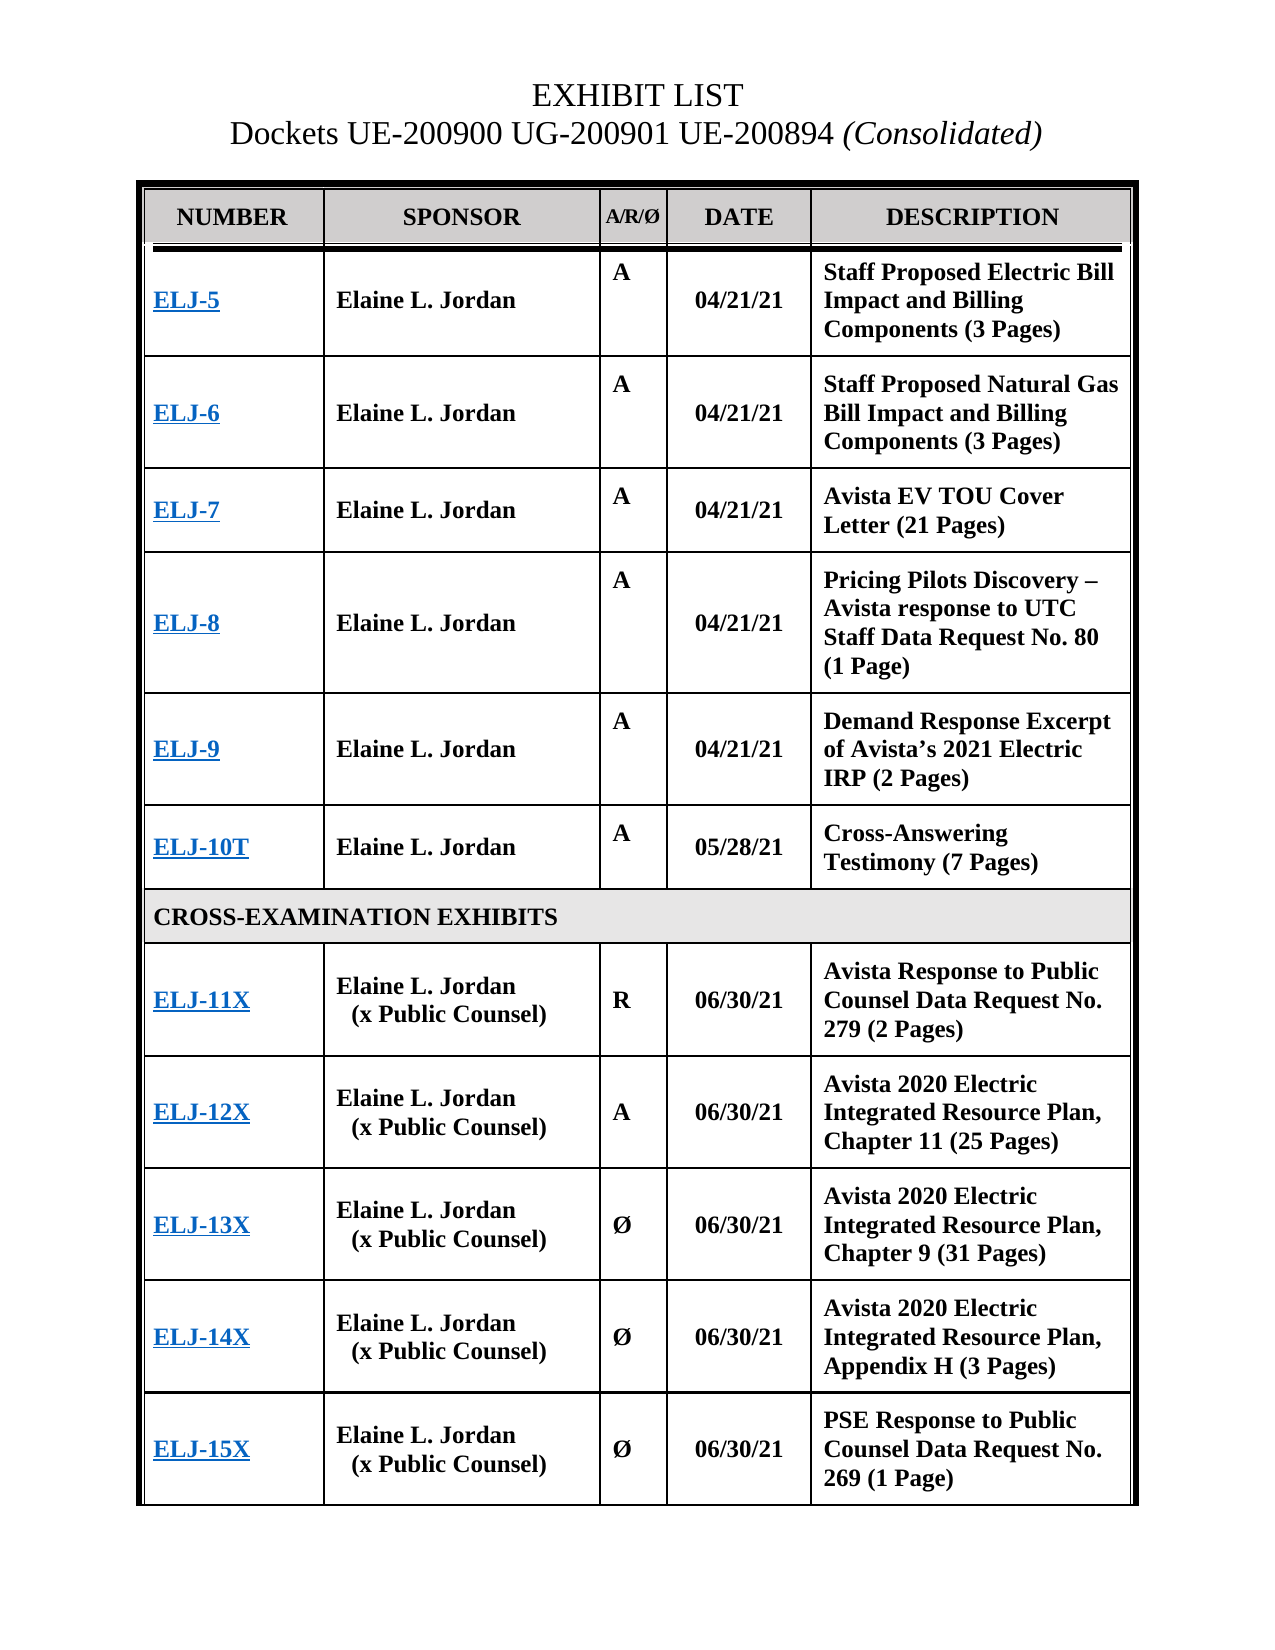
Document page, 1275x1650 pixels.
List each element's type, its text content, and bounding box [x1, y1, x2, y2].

table_cell 06/30/21 [668, 944, 810, 1054]
table_cell A [601, 1057, 666, 1167]
table_header A/R/Ø [601, 190, 666, 242]
table_cell Pricing Pilots Discovery – Avista response to UTC Staff Data Request No. 80 (1 Page) [812, 553, 1130, 692]
table_cell 06/30/21 [668, 1281, 810, 1391]
table_cell Demand Response Excerpt of Avista’s 2021 Electric IRP (2 Pages) [812, 694, 1130, 804]
table_cell ELJ-8 [145, 553, 323, 692]
table_header DESCRIPTION [812, 190, 1130, 242]
table_cell ELJ-11X [145, 944, 323, 1054]
table_cell ELJ-6 [145, 357, 323, 467]
table_cell Avista 2020 Electric Integrated Resource Plan, Chapter 9 (31 Pages) [812, 1169, 1130, 1279]
table_cell Staff Proposed Natural Gas Bill Impact and Billing Components (3 Pages) [812, 357, 1130, 467]
table_cell A [601, 469, 666, 551]
table_cell Elaine L. Jordan (x Public Counsel) [325, 1057, 599, 1167]
table_cell 04/21/21 [668, 694, 810, 804]
table_cell R [601, 944, 666, 1054]
table_cell 04/21/21 [668, 357, 810, 467]
table_cell ELJ-5 [142, 243, 323, 355]
table_cell 04/21/21 [668, 252, 810, 355]
table_header SPONSOR [325, 190, 599, 242]
table_cell Ø [601, 1394, 666, 1504]
table_cell 06/30/21 [668, 1169, 810, 1279]
table_cell CROSS-EXAMINATION EXHIBITS [145, 890, 1130, 942]
table_header NUMBER [145, 190, 323, 242]
table_cell 05/28/21 [668, 806, 810, 887]
table_cell Elaine L. Jordan [325, 694, 599, 804]
table_cell ELJ-10T [145, 806, 323, 887]
table_cell ELJ-14X [145, 1281, 323, 1391]
table_cell ELJ-13X [145, 1169, 323, 1279]
table_cell A [601, 357, 666, 467]
table_cell 04/21/21 [668, 553, 810, 692]
table_cell Elaine L. Jordan (x Public Counsel) [325, 944, 599, 1054]
table_cell Elaine L. Jordan (x Public Counsel) [325, 1169, 599, 1279]
table_cell ELJ-7 [145, 469, 323, 551]
table_cell A [601, 694, 666, 804]
table_cell A [601, 806, 666, 887]
table_cell Elaine L. Jordan [325, 553, 599, 692]
table_cell Ø [601, 1169, 666, 1279]
table_cell ELJ-9 [145, 694, 323, 804]
table_cell 06/30/21 [668, 1394, 810, 1504]
table_cell Staff Proposed Electric Bill Impact and Billing Components (3 Pages) [812, 243, 1133, 355]
table_cell Elaine L. Jordan [325, 806, 599, 887]
table_cell A [601, 252, 666, 355]
table_cell Elaine L. Jordan [325, 357, 599, 467]
table_cell Avista 2020 Electric Integrated Resource Plan, Chapter 11 (25 Pages) [812, 1057, 1130, 1167]
table_cell Cross-Answering Testimony (7 Pages) [812, 806, 1130, 887]
table_cell ELJ-12X [145, 1057, 323, 1167]
table_cell Elaine L. Jordan (x Public Counsel) [325, 1281, 599, 1391]
table_header DATE [668, 190, 810, 242]
table_cell PSE Response to Public Counsel Data Request No. 269 (1 Page) [812, 1394, 1130, 1504]
table_cell Elaine L. Jordan [325, 469, 599, 551]
table_cell Elaine L. Jordan [325, 252, 599, 355]
table_cell Avista 2020 Electric Integrated Resource Plan, Appendix H (3 Pages) [812, 1281, 1130, 1391]
table_cell Avista Response to Public Counsel Data Request No. 279 (2 Pages) [812, 944, 1130, 1054]
table_cell Avista EV TOU Cover Letter (21 Pages) [812, 469, 1130, 551]
table_cell A [601, 553, 666, 692]
table_cell Elaine L. Jordan (x Public Counsel) [325, 1394, 599, 1504]
table_cell ELJ-15X [145, 1394, 323, 1504]
table_cell 04/21/21 [668, 469, 810, 551]
table_cell Ø [601, 1281, 666, 1391]
table_cell 06/30/21 [668, 1057, 810, 1167]
